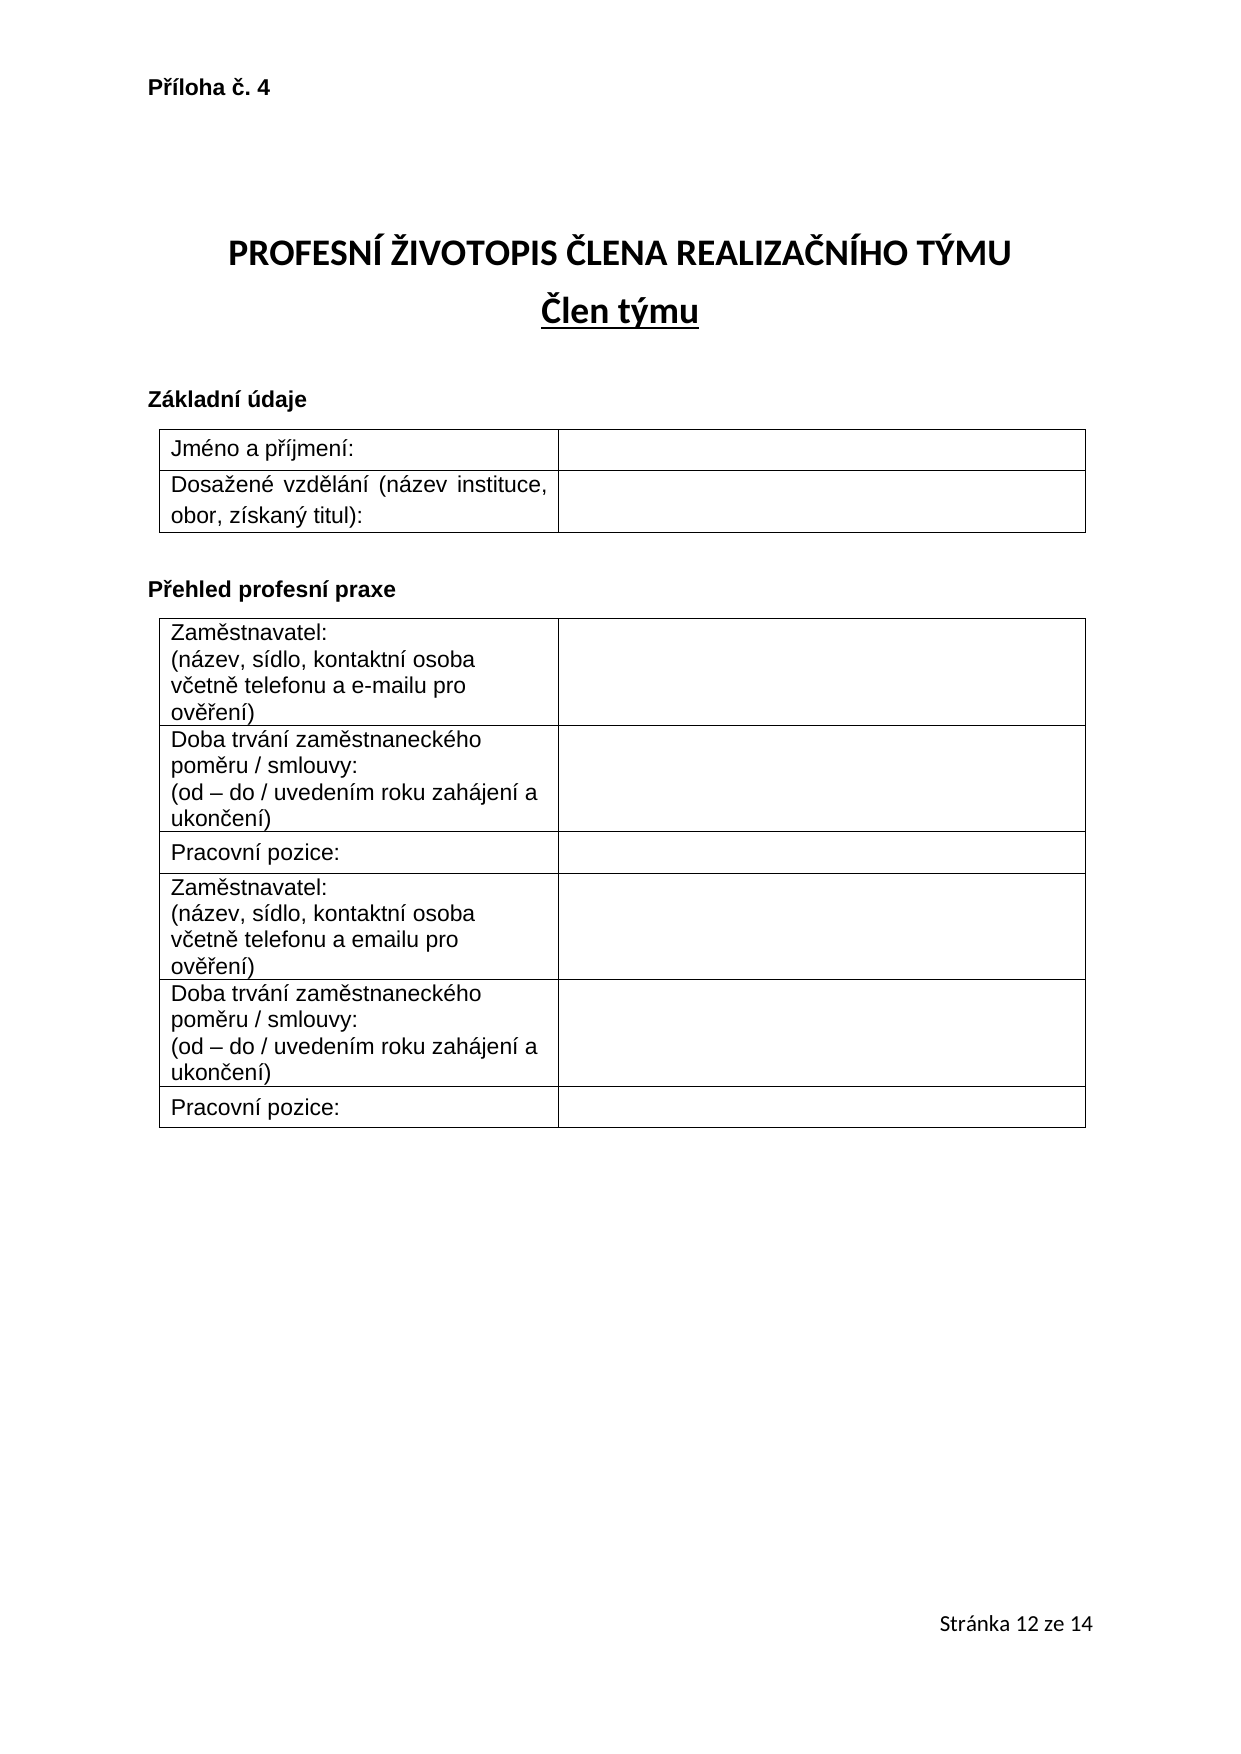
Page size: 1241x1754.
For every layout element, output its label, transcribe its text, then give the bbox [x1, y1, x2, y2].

table_cell [559, 1087, 1085, 1127]
text Člen týmu [148, 287, 1093, 333]
table_cell Zaměstnavatel: (název, sídlo, kontaktní osoba včetně telefonu a emailu pro ověření) [160, 874, 558, 979]
table_header Jméno a příjmení: [160, 430, 558, 470]
text Základní údaje [148, 386, 1093, 413]
table_cell [559, 874, 1085, 979]
table_cell [559, 726, 1085, 831]
table_header Zaměstnavatel: (název, sídlo, kontaktní osoba včetně telefonu a e-mailu pro ověření) [160, 619, 558, 725]
table_cell [559, 471, 1085, 532]
text Přehled profesní praxe [148, 576, 1093, 602]
table_cell Doba trvání zaměstnaneckého poměru / smlouvy: (od – do / uvedením roku zahájení a ukončení) [160, 980, 558, 1086]
table_header [559, 619, 1085, 725]
table_cell Doba trvání zaměstnaneckého poměru / smlouvy: (od – do / uvedením roku zahájení a ukončení) [160, 726, 558, 831]
table_cell [559, 832, 1085, 873]
table_cell Dosažené vzdělání (název instituce, obor, získaný titul): [160, 471, 558, 532]
table_header [559, 430, 1085, 470]
table_cell Pracovní pozice: [160, 832, 558, 873]
text PROFESNÍ ŽIVOTOPIS ČLENA REALIZAČNÍHO TÝMU [148, 229, 1093, 275]
table_cell Pracovní pozice: [160, 1087, 558, 1127]
table_cell [559, 980, 1085, 1086]
